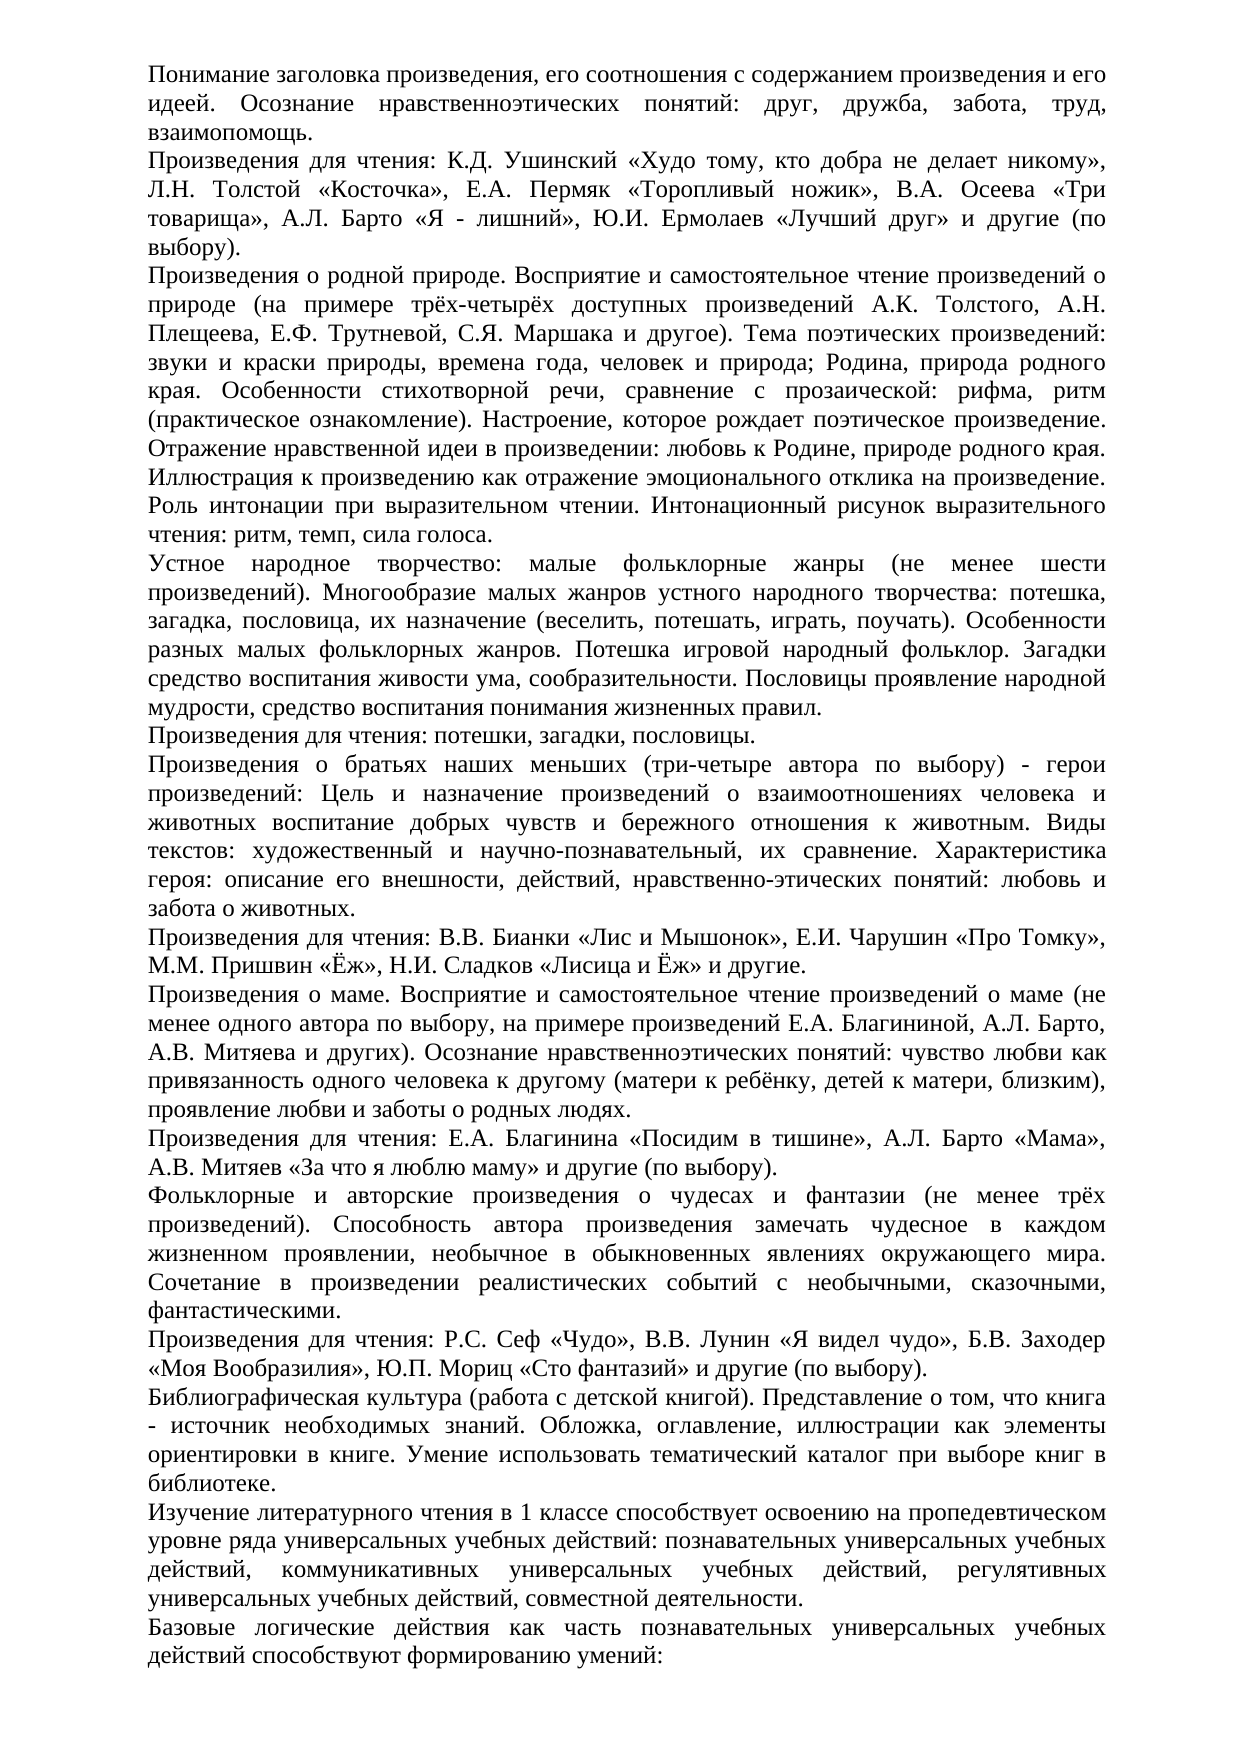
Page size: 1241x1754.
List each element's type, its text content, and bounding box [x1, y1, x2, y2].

text Изучение литературного чтения в 1 классе способствует освоению на пропедевтическом уровне ряда универсальных учебных действий: познавательных универсальных учебных действий, коммуникативных универсальных учебных действий, регулятивных универсальных учебных действий, совместной деятельности. [148, 1497, 1107, 1612]
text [148, 59, 1107, 145]
text Произведения о родной природе. Восприятие и самостоятельное чтение произведений о природе (на примере трёх-четырёх доступных произведений А.К. Толстого, А.Н. Плещеева, Е.Ф. Трутневой, С.Я. Маршака и другое). Тема поэтических произведений: звуки и краски природы, времена года, человек и природа; Родина, природа родного края. Особенности стихотворной речи, сравнение с прозаической: рифма, ритм (практическое ознакомление). Настроение, которое рождает поэтическое произведение. Отражение нравственной идеи в произведении: любовь к Родине, природе родного края. Иллюстрация к произведению как отражение эмоционального отклика на произведение. Роль интонации при выразительном чтении. Интонационный рисунок выразительного чтения: ритм, темп, сила голоса. [148, 260, 1107, 548]
text Произведения для чтения: Е.А. Благинина «Посидим в тишине», А.Л. Барто «Мама», А.В. Митяев «За что я люблю маму» и другие (по выбору). [148, 1123, 1107, 1180]
text Библиографическая культура (работа с детской книгой). Представление о том, что книга - источник необходимых знаний. Обложка, оглавление, иллюстрации как элементы ориентировки в книге. Умение использовать тематический каталог при выборе книг в библиотеке. [148, 1382, 1107, 1497]
text Произведения для чтения: В.В. Бианки «Лис и Мышонок», Е.И. Чарушин «Про Томку», М.М. Пришвин «Ёж», Н.И. Сладков «Лисица и Ёж» и другие. [148, 922, 1107, 979]
text Произведения для чтения: потешки, загадки, пословицы. [148, 720, 1107, 749]
text Произведения для чтения: К.Д. Ушинский «Худо тому, кто добра не делает никому», Л.Н. Толстой «Косточка», Е.А. Пермяк «Торопливый ножик», В.А. Осеева «Три товарища», А.Л. Барто «Я - лишний», Ю.И. Ермолаев «Лучший друг» и другие (по выбору). [148, 145, 1107, 260]
text Базовые логические действия как часть познавательных универсальных учебных действий способствуют формированию умений: [148, 1612, 1107, 1669]
text Устное народное творчество: малые фольклорные жанры (не менее шести произведений). Многообразие малых жанров устного народного творчества: потешка, загадка, пословица, их назначение (веселить, потешать, играть, поучать). Особенности разных малых фольклорных жанров. Потешка игровой народный фольклор. Загадки средство воспитания живости ума, сообразительности. Пословицы проявление народной мудрости, средство воспитания понимания жизненных правил. [148, 548, 1107, 720]
text Произведения о маме. Восприятие и самостоятельное чтение произведений о маме (не менее одного автора по выбору, на примере произведений Е.А. Благининой, А.Л. Барто, А.В. Митяева и других). Осознание нравственноэтических понятий: чувство любви как привязанность одного человека к другому (матери к ребёнку, детей к матери, близким), проявление любви и заботы о родных людях. [148, 979, 1107, 1123]
text Произведения о братьях наших меньших (три-четыре автора по выбору) - герои произведений: Цель и назначение произведений о взаимоотношениях человека и животных воспитание добрых чувств и бережного отношения к животным. Виды текстов: художественный и научно-познавательный, их сравнение. Характеристика героя: описание его внешности, действий, нравственно-этических понятий: любовь и забота о животных. [148, 749, 1107, 922]
text Произведения для чтения: Р.С. Сеф «Чудо», В.В. Лунин «Я видел чудо», Б.В. Заходер «Моя Вообразилия», Ю.П. Мориц «Сто фантазий» и другие (по выбору). [148, 1324, 1107, 1382]
text Фольклорные и авторские произведения о чудесах и фантазии (не менее трёх произведений). Способность автора произведения замечать чудесное в каждом жизненном проявлении, необычное в обыкновенных явлениях окружающего мира. Сочетание в произведении реалистических событий с необычными, сказочными, фантастическими. [148, 1180, 1107, 1324]
